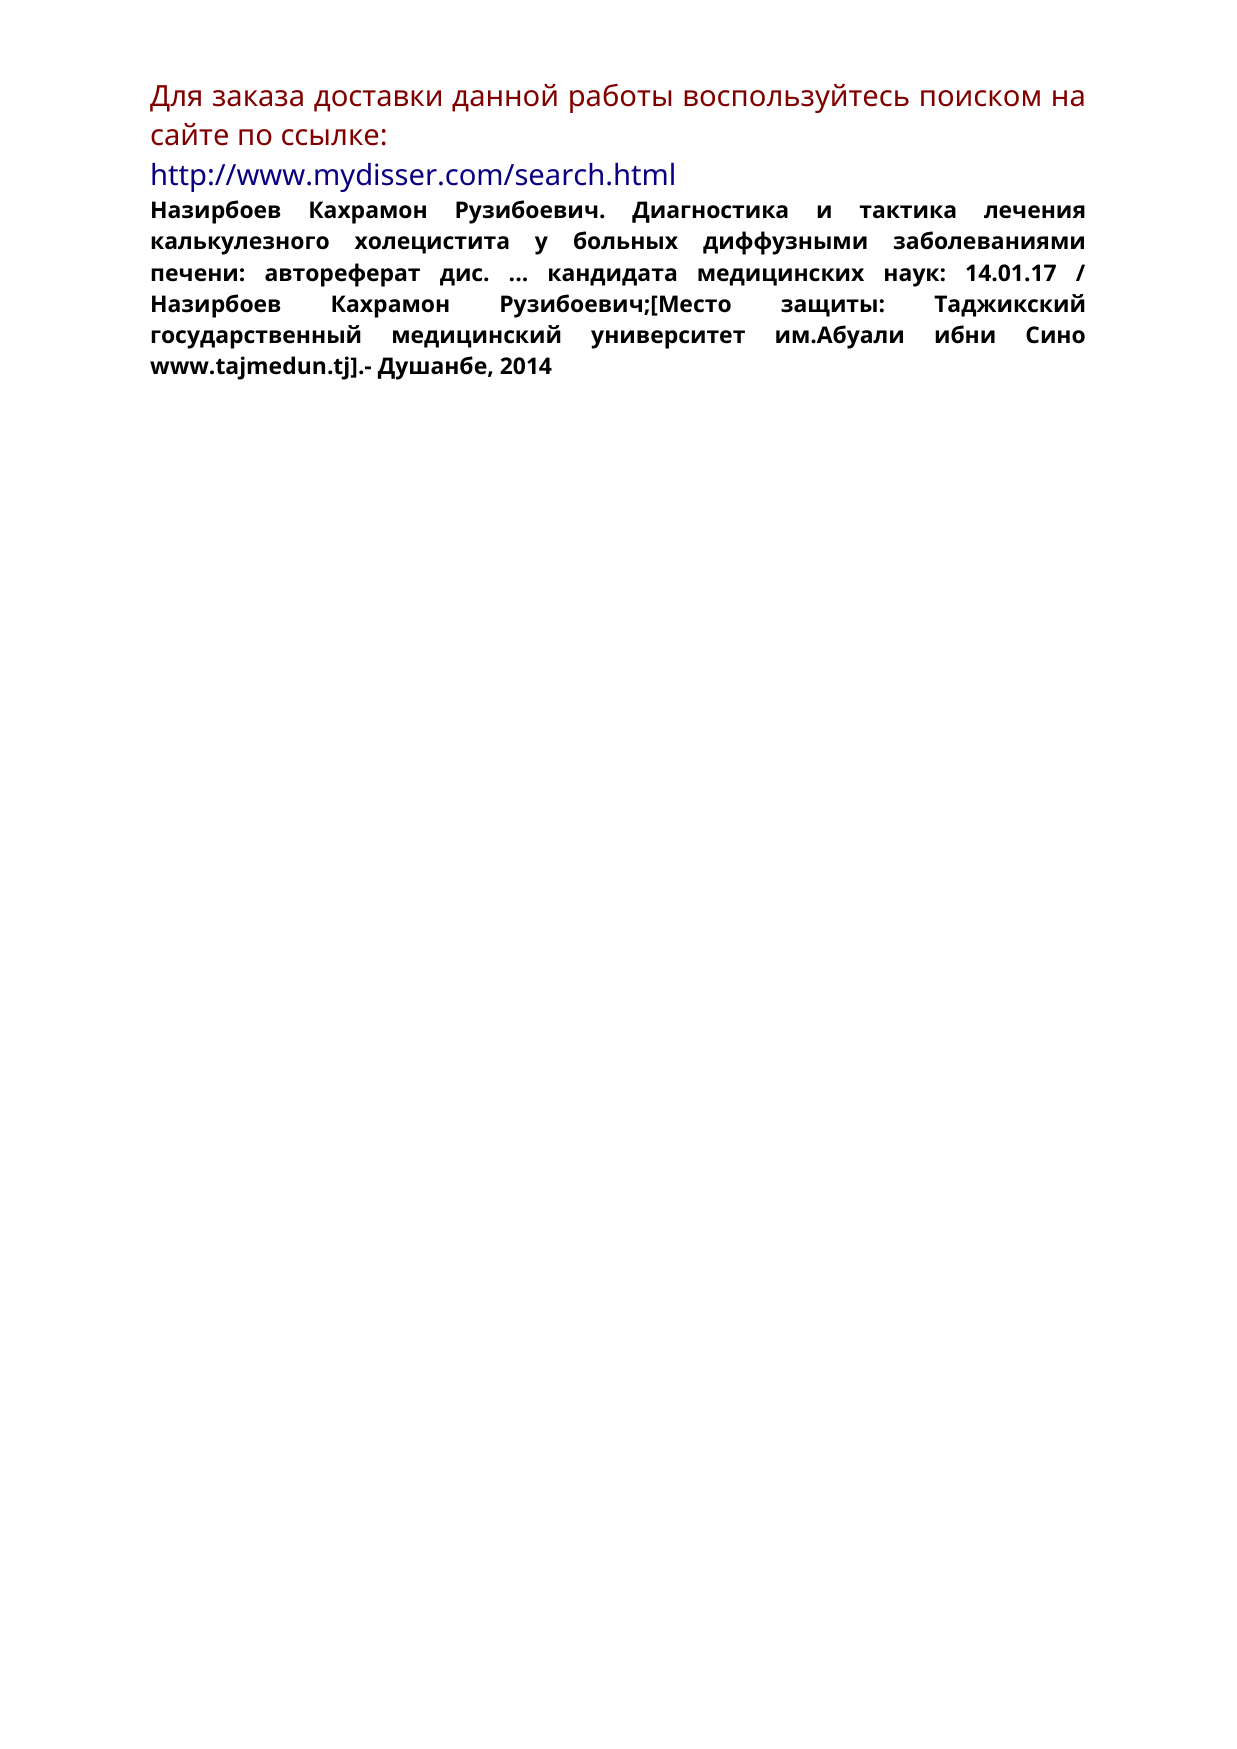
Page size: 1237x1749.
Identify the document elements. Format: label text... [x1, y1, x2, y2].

text Назирбоев Кахрамон Рузибоевич. Диагностика и тактика лечения калькулезного холецистита у больных диффузными заболеваниями печени: автореферат дис. ... кандидата медицинских наук: 14.01.17 / Назирбоев Кахрамон Рузибоевич;[Место защиты: Таджикский государственный медицинский университет им.Абуали ибни Сино www.tajmedun.tj].- Душанбе, 2014 [150, 194, 1086, 382]
